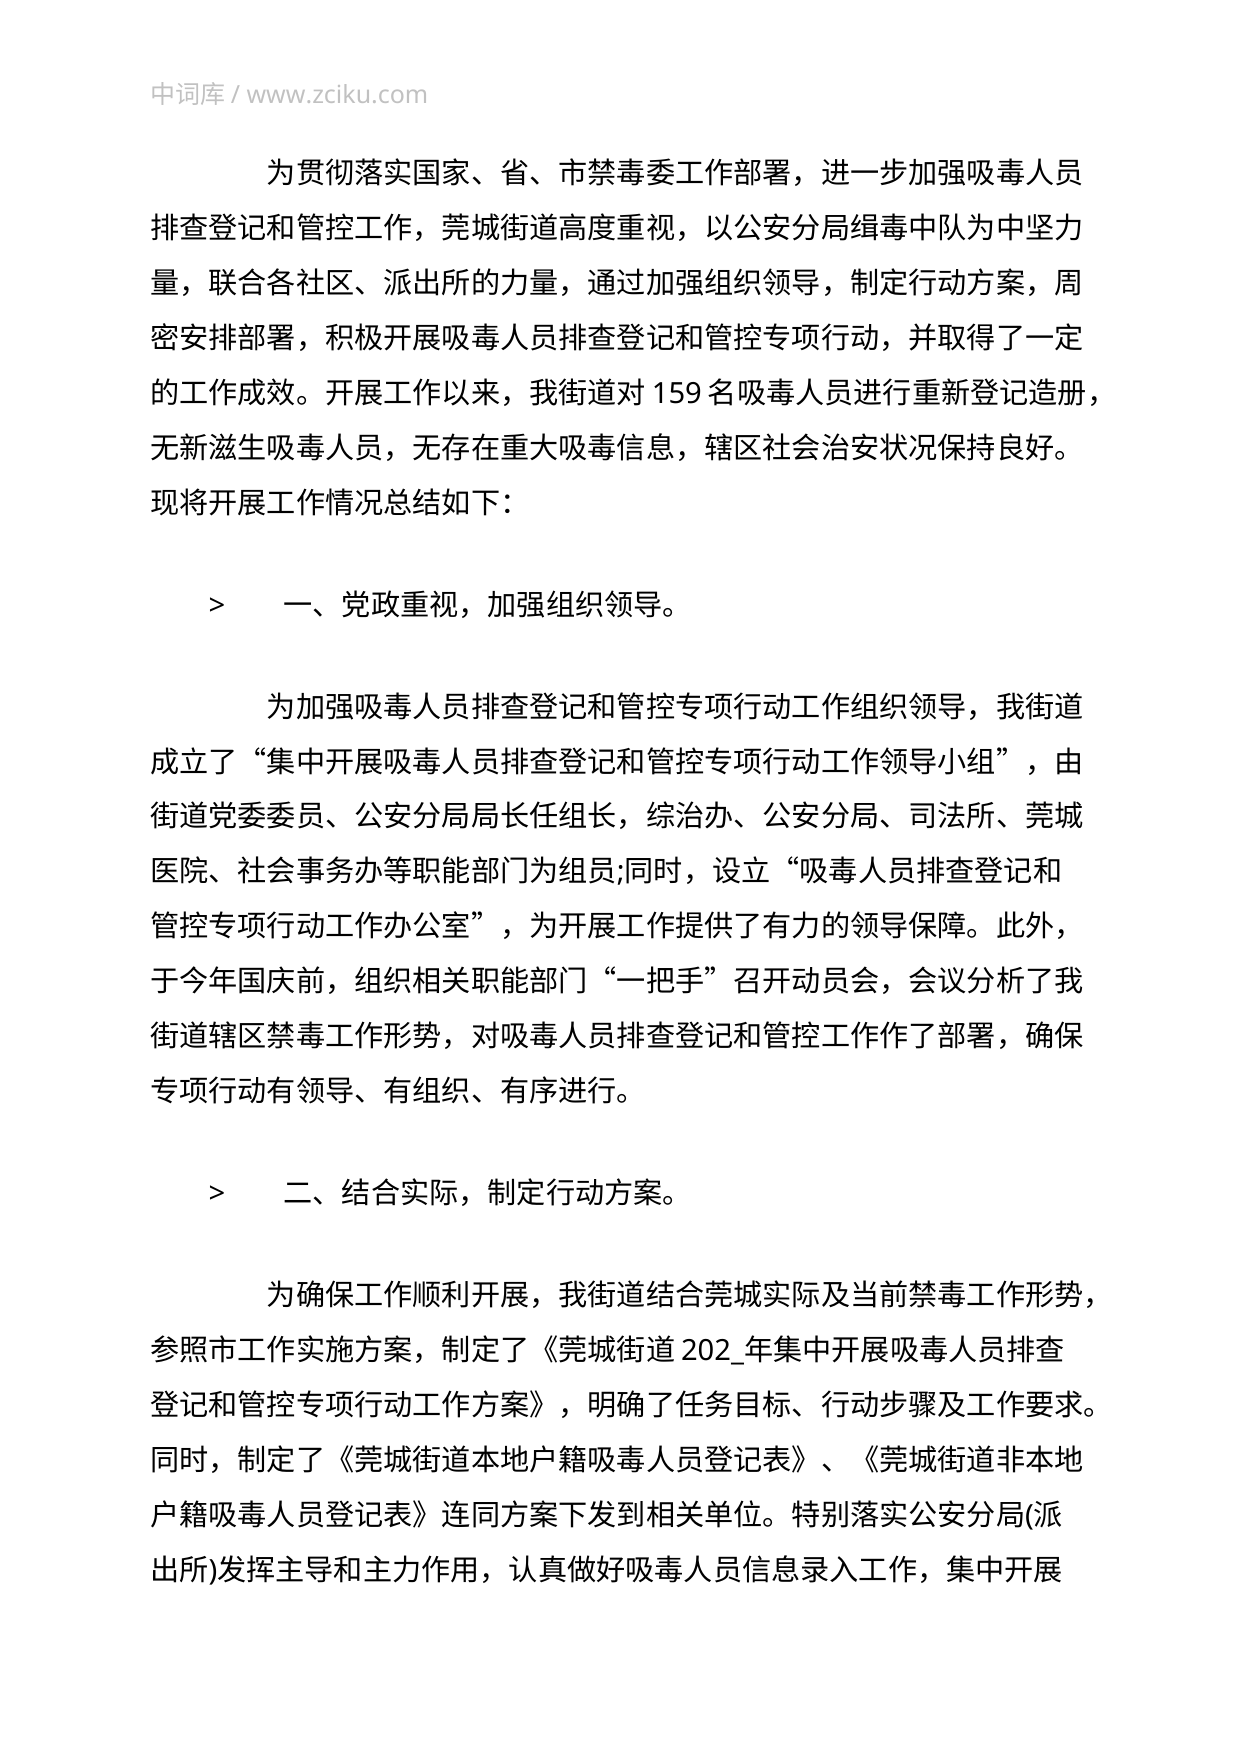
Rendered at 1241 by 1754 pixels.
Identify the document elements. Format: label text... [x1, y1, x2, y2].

text 为加强吸毒人员排查登记和管控专项行动工作组织领导，我街道成立了“集中开展吸毒人员排查登记和管控专项行动工作领导小组”，由街道党委委员、公安分局局长任组长，综治办、公安分局、司法所、莞城医院、社会事务办等职能部门为组员;同时，设立“吸毒人员排查登记和管控专项行动工作办公室”，为开展工作提供了有力的领导保障。此外，于今年国庆前，组织相关职能部门“一把手”召开动员会，会议分析了我街道辖区禁毒工作形势，对吸毒人员排查登记和管控工作作了部署，确保专项行动有领导、有组织、有序进行。 [150, 683, 1090, 1110]
text 为贯彻落实国家、省、市禁毒委工作部署，进一步加强吸毒人员排查登记和管控工作，莞城街道高度重视，以公安分局缉毒中队为中坚力量，联合各社区、派出所的力量，通过加强组织领导，制定行动方案，周密安排部署，积极开展吸毒人员排查登记和管控专项行动，并取得了一定的工作成效。开展工作以来，我街道对159名吸毒人员进行重新登记造册，无新滋生吸毒人员，无存在重大吸毒信息，辖区社会治安状况保持良好。现将开展工作情况总结如下： [150, 150, 1090, 522]
text > 一、党政重视，加强组织领导。 [150, 581, 1090, 624]
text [150, 1271, 1090, 1588]
text > 二、结合实际，制定行动方案。 [150, 1169, 1090, 1212]
